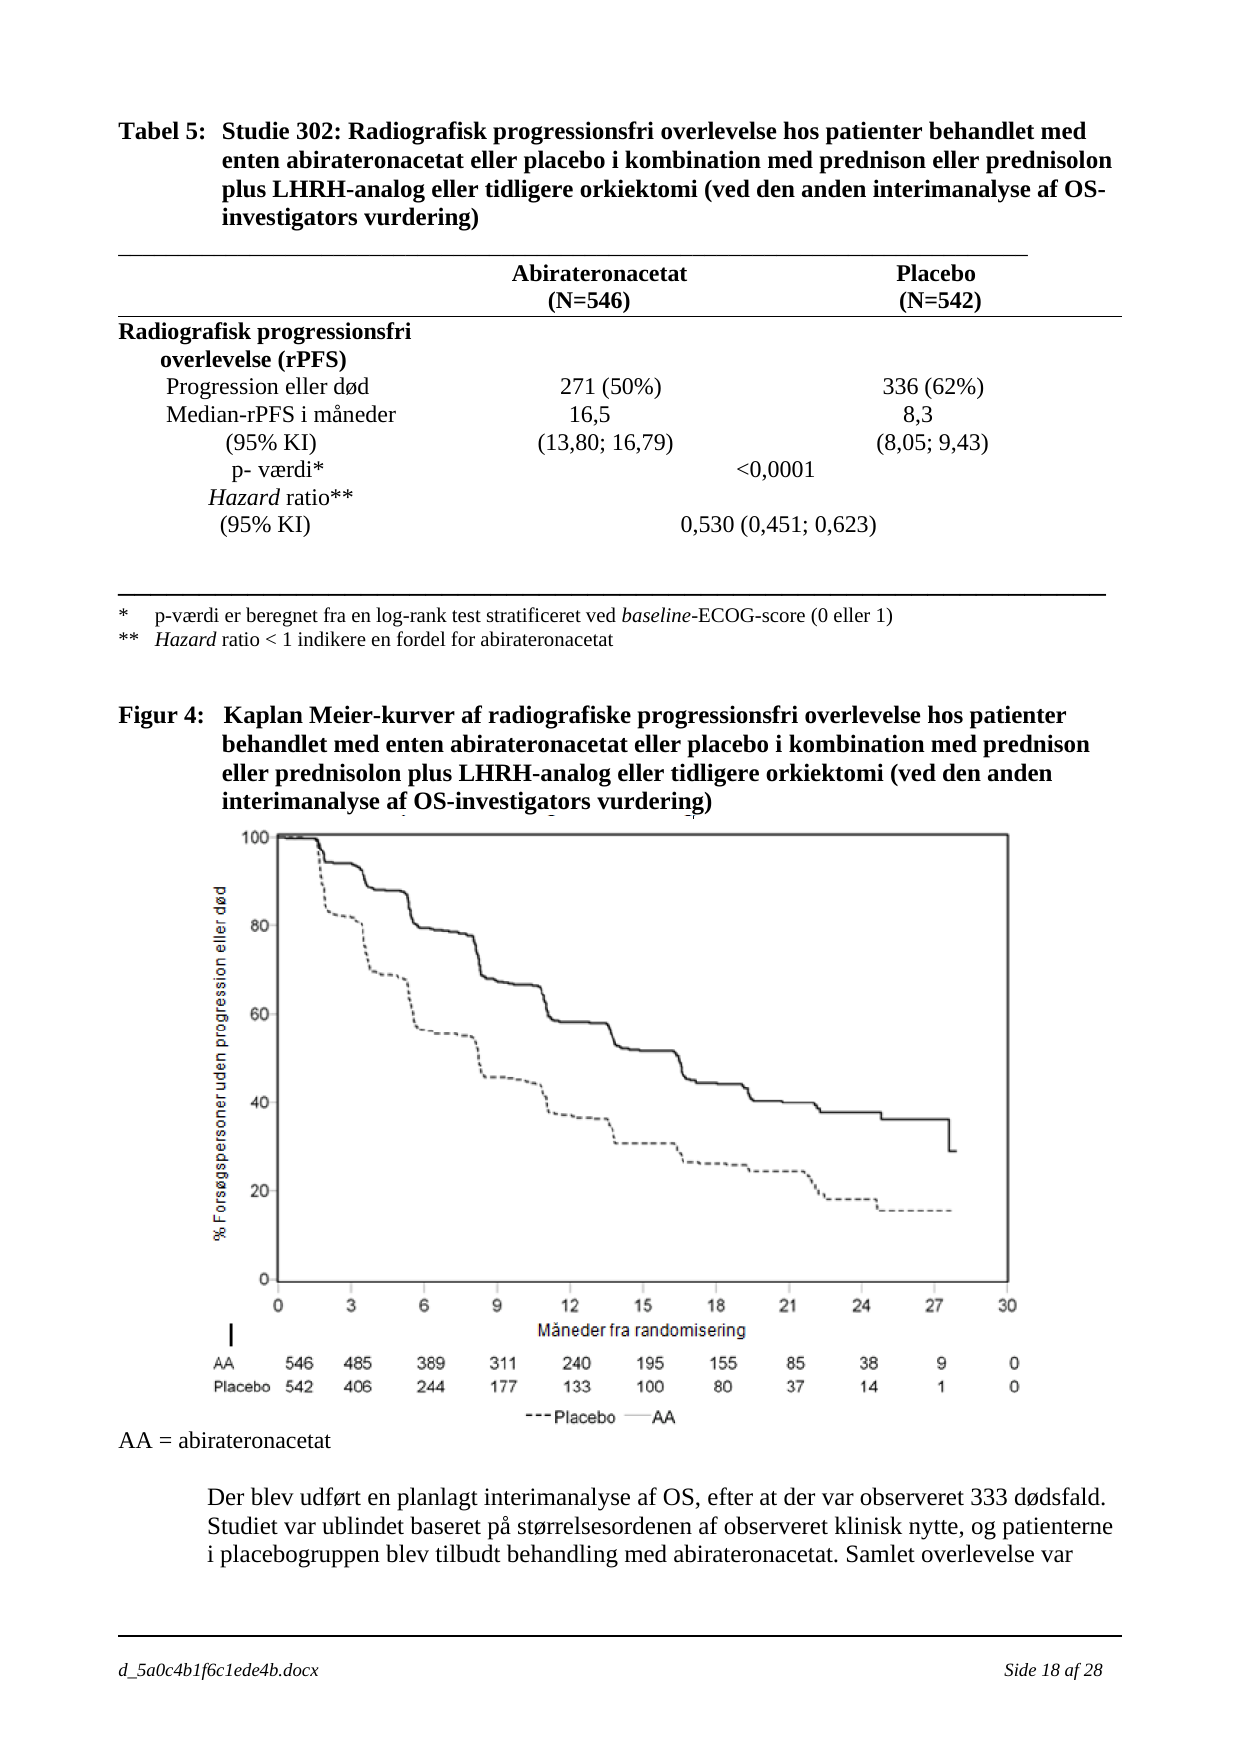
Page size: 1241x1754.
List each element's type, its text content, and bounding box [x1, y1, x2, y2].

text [207, 1482, 1122, 1568]
subtitle _____________________________________________________________ [118, 563, 1137, 597]
text Abirateronacetat Placebo [118, 259, 1122, 286]
text Progression eller død 271 (50%) 336 (62%) [118, 372, 1036, 400]
text (N=546) (N=542) [118, 286, 1122, 316]
text (95% KI) (13,80; 16,79) (8,05; 9,43) [118, 428, 1036, 455]
text Radiografisk progressionsfri [118, 317, 1036, 345]
subtitle * p-værdi er beregnet fra en log-rank test stratificeret ved baseline-ECOG-score (0 eller 1) [118, 603, 1088, 627]
text Figur 4: Kaplan Meier-kurver af radiografiske progressionsfri overlevelse hos patienter behandlet med enten abirateronacetat eller placebo i kombination med prednison eller prednisolon plus LHRH-analog eller tidligere orkiektomi (ved den anden interimanalyse af OS-investigators vurdering) [118, 700, 1122, 815]
picture [184, 815, 1041, 1426]
text Hazard ratio** [118, 483, 1036, 510]
text AA = abirateronacetat [118, 1426, 1122, 1453]
text Tabel 5: Studie 302: Radiografisk progressionsfri overlevelse hos patienter behandlet med enten abirateronacetat eller placebo i kombination med prednison eller prednisolon plus LHRH-analog eller tidligere orkiektomi (ved den anden interimanalyse af OS-investigators vurdering) [118, 116, 1122, 231]
text overlevelse (rPFS) [118, 345, 1036, 372]
subtitle ** Hazard ratio < 1 indikere en fordel for abirateronacetat [118, 627, 1088, 651]
text p- værdi* <0,0001 [118, 455, 1036, 483]
text (95% KI) 0,530 (0,451; 0,623) [118, 510, 1036, 538]
text Median-rPFS i måneder 16,5 8,3 [118, 400, 1036, 428]
text ____________________________________________________________________________ [118, 231, 1152, 259]
